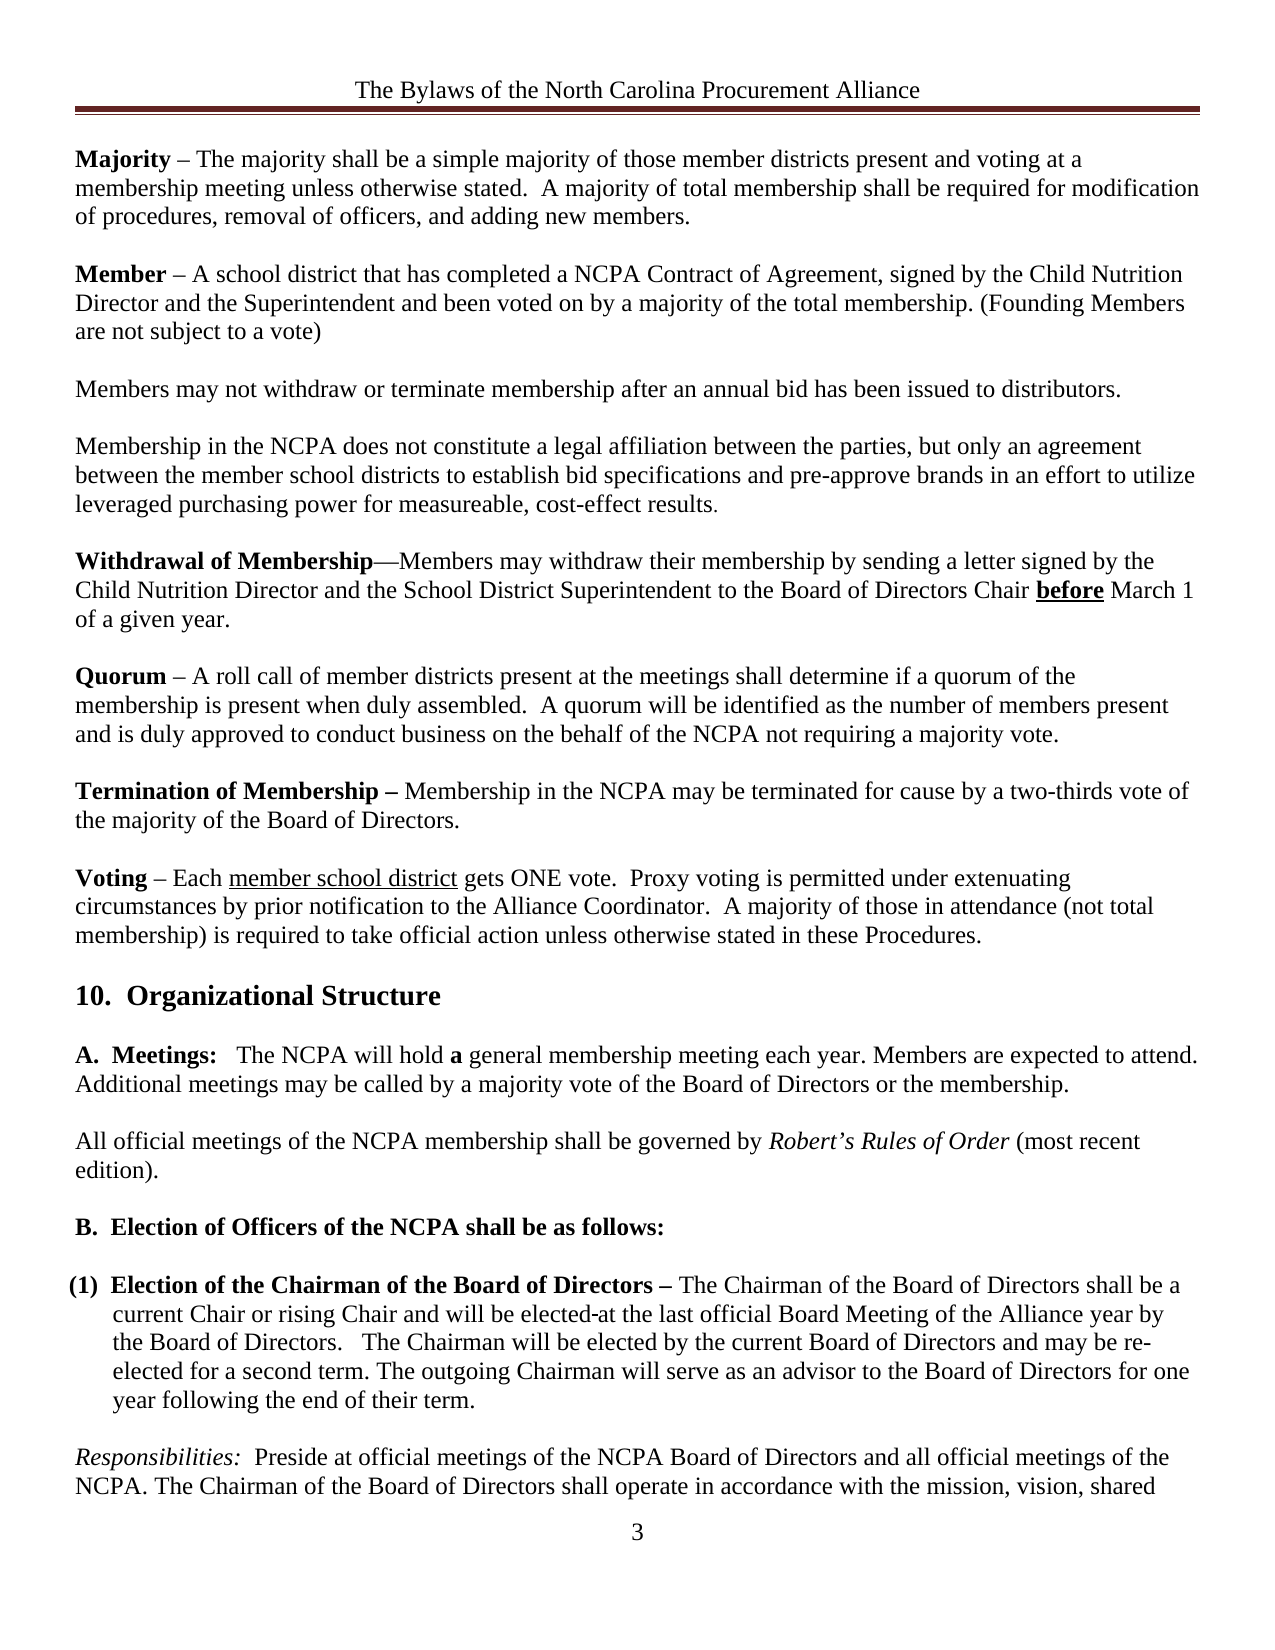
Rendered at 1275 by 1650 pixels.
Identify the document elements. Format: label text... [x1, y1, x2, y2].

text B. Election of Officers of the NCPA shall be as follows: [75, 1212, 1200, 1241]
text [75, 1442, 1200, 1500]
text Withdrawal of Membership—Members may withdraw their membership by sending a letter signed by the Child Nutrition Director and the School District Superintendent to the Board of Directors Chair before March 1 of a given year. [75, 546, 1200, 633]
text All official meetings of the NCPA membership shall be governed by Robert’s Rules of Order (most recent edition). [75, 1126, 1200, 1184]
text Voting – Each member school district gets ONE vote. Proxy voting is permitted under extenuating circumstances by prior notification to the Alliance Coordinator. A majority of those in attendance (not total membership) is required to take official action unless otherwise stated in these Procedures. [75, 863, 1200, 949]
text Member – A school district that has completed a NCPA Contract of Agreement, signed by the Child Nutrition Director and the Superintendent and been voted on by a majority of the total membership. (Founding Members are not subject to a vote) [75, 259, 1200, 345]
text Termination of Membership – Membership in the NCPA may be terminated for cause by a two-thirds vote of the majority of the Board of Directors. [75, 776, 1200, 834]
text Majority – The majority shall be a simple majority of those member districts present and voting at a membership meeting unless otherwise stated. A majority of total membership shall be required for modification of procedures, removal of officers, and adding new members. [75, 144, 1200, 230]
text (1) Election of the Chairman of the Board of Directors – The Chairman of the Board of Directors shall be a current Chair or rising Chair and will be elected at the last official Board Meeting of the Alliance year by the Board of Directors. The Chairman will be elected by the current Board of Directors and may be re-elected for a second term. The outgoing Chairman will serve as an advisor to the Board of Directors for one year following the end of their term. [56, 1270, 1200, 1414]
text Membership in the NCPA does not constitute a legal affiliation between the parties, but only an agreement between the member school districts to establish bid specifications and pre-approve brands in an effort to utilize leveraged purchasing power for measureable, cost-effect results. [75, 431, 1200, 518]
text 10. Organizational Structure [75, 978, 1200, 1011]
text A. Meetings: The NCPA will hold a general membership meeting each year. Members are expected to attend. Additional meetings may be called by a majority vote of the Board of Directors or the membership. [75, 1040, 1200, 1097]
text Members may not withdraw or terminate membership after an annual bid has been issued to distributors. [75, 374, 1200, 403]
text Quorum – A roll call of member districts present at the meetings shall determine if a quorum of the membership is present when duly assembled. A quorum will be identified as the number of members present and is duly approved to conduct business on the behalf of the NCPA not requiring a majority vote. [75, 661, 1200, 748]
